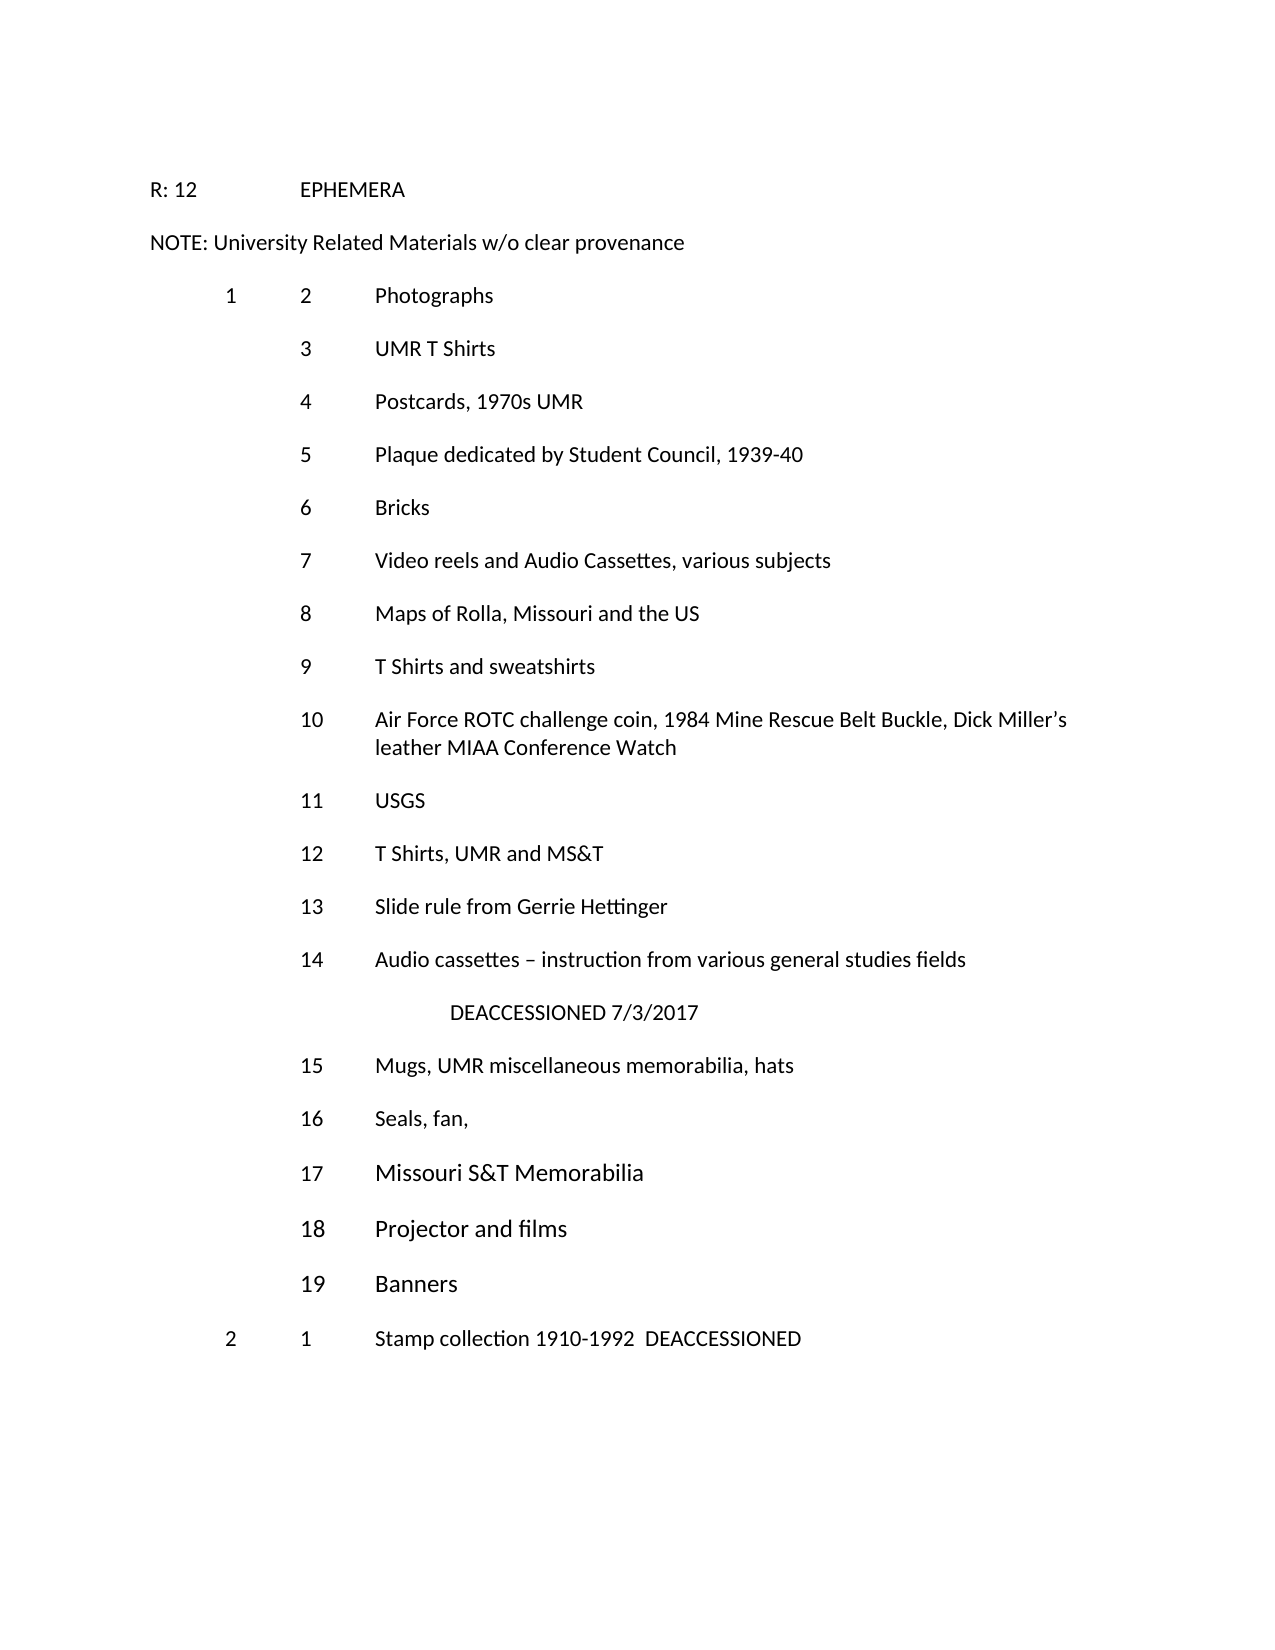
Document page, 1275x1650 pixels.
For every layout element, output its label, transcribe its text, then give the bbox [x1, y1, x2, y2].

text 18 Projector and films [150, 1213, 1125, 1243]
text DEACCESSIONED 7/3/2017 [150, 998, 1125, 1026]
text 17 Missouri S&T Memorabilia [150, 1157, 1125, 1188]
text 1 2 Photographs [150, 281, 1125, 309]
text 9 T Shirts and sweatshirts [150, 652, 1125, 680]
text leather MIAA Conference Watch [150, 733, 1125, 761]
text 16 Seals, fan, [150, 1104, 1125, 1132]
text 10 Air Force ROTC challenge coin, 1984 Mine Rescue Belt Buckle, Dick Miller’s [150, 705, 1125, 733]
text 11 USGS [150, 786, 1125, 814]
text 8 Maps of Rolla, Missouri and the US [150, 599, 1125, 627]
text 19 Banners [150, 1268, 1125, 1299]
text 14 Audio cassettes – instruction from various general studies fields [150, 945, 1125, 973]
text 4 Postcards, 1970s UMR [150, 387, 1125, 415]
text 3 UMR T Shirts [150, 334, 1125, 362]
text R: 12 EPHEMERA [150, 175, 1125, 203]
text 7 Video reels and Audio Cassettes, various subjects [150, 546, 1125, 574]
text 2 1 Stamp collection 1910-1992 DEACCESSIONED [150, 1324, 1125, 1352]
text 12 T Shirts, UMR and MS&T [150, 839, 1125, 867]
text 13 Slide rule from Gerrie Hettinger [150, 892, 1125, 920]
text 15 Mugs, UMR miscellaneous memorabilia, hats [150, 1051, 1125, 1079]
text NOTE: University Related Materials w/o clear provenance [150, 228, 1125, 256]
text 6 Bricks [150, 493, 1125, 521]
text 5 Plaque dedicated by Student Council, 1939-40 [150, 440, 1125, 468]
